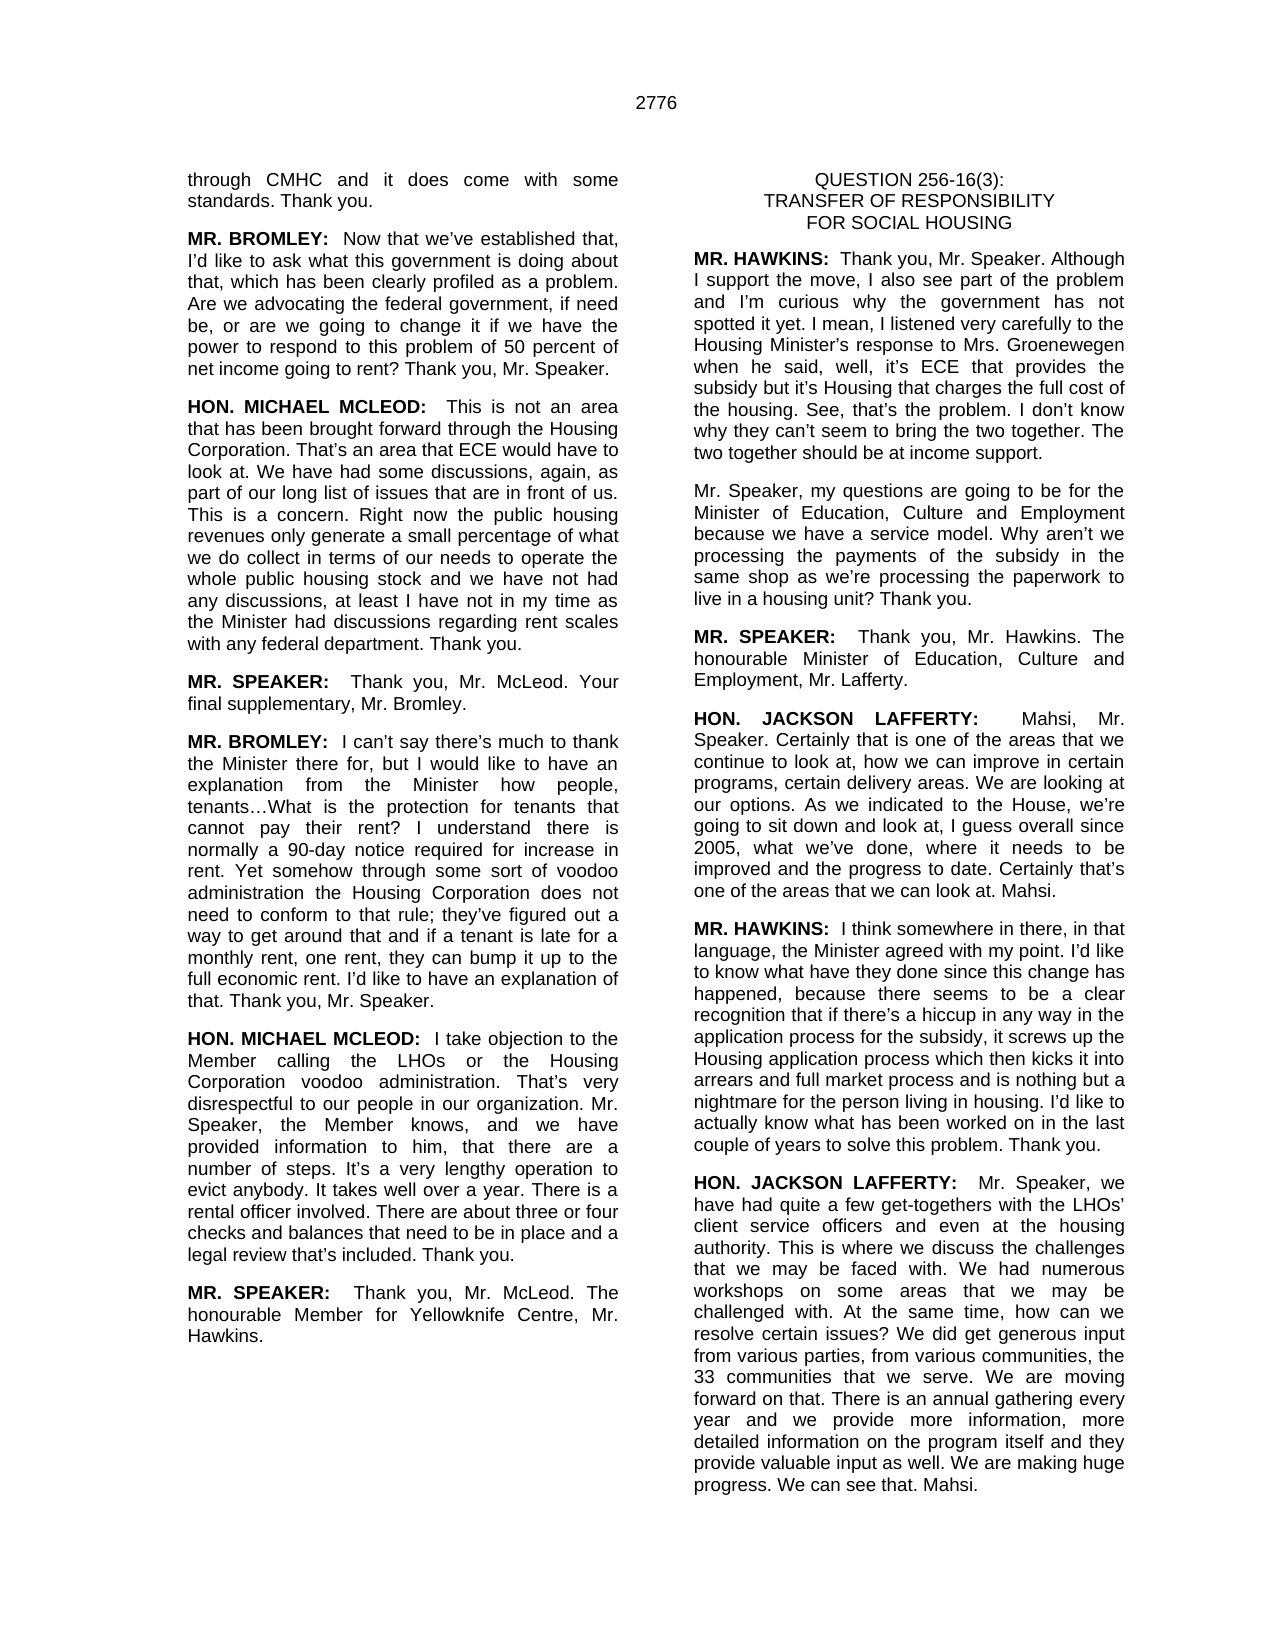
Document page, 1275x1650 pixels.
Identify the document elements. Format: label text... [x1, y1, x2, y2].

text HON. MICHAEL MCLEOD: This is not an area that has been brought forward through the Housing Corporation. That’s an area that ECE would have to look at. We have had some discussions, again, as part of our long list of issues that are in front of us. This is a concern. Right now the public housing revenues only generate a small percentage of what we do collect in terms of our needs to operate the whole public housing stock and we have not had any discussions, at least I have not in my time as the Minister had discussions regarding rent scales with any federal department. Thank you. [187, 396, 619, 654]
text MR. HAWKINS: Thank you, Mr. Speaker. Although I support the move, I also see part of the problem and I’m curious why the government has not spotted it yet. I mean, I listened very carefully to the Housing Minister’s response to Mrs. Groenewegen when he said, well, it’s ECE that provides the subsidy but it’s Housing that charges the full cost of the housing. See, that’s the problem. I don’t know why they can’t seem to bring the two together. The two together should be at income support. [694, 248, 1125, 463]
text HON. MICHAEL MCLEOD: I take objection to the Member calling the LHOs or the Housing Corporation voodoo administration. That’s very disrespectful to our people in our organization. Mr. Speaker, the Member knows, and we have provided information to him, that there are a number of steps. It’s a very lengthy operation to evict anybody. It takes well over a year. There is a rental officer involved. There are about three or four checks and balances that need to be in place and a legal review that’s included. Thank you. [187, 1028, 619, 1265]
text HON. JACKSON LAFFERTY: Mr. Speaker, we have had quite a few get-togethers with the LHOs’ client service officers and even at the housing authority. This is where we discuss the challenges that we may be faced with. We had numerous workshops on some areas that we may be challenged with. At the same time, how can we resolve certain issues? We did get generous input from various parties, from various communities, the 33 communities that we serve. We are moving forward on that. There is an annual gathering every year and we provide more information, more detailed information on the program itself and they provide valuable input as well. We are making huge progress. We can see that. Mahsi. [694, 1172, 1125, 1495]
text MR. SPEAKER: Thank you, Mr. McLeod. Your final supplementary, Mr. Bromley. [187, 671, 619, 714]
text MR. SPEAKER: Thank you, Mr. McLeod. The honourable Member for Yellowknife Centre, Mr. Hawkins. [187, 1282, 619, 1346]
subtitle QUESTION 256-16(3): TRANSFER OF RESPONSIBILITY FOR SOCIAL HOUSING [694, 168, 1125, 233]
text MR. BROMLEY: Now that we’ve established that, I’d like to ask what this government is doing about that, which has been clearly profiled as a problem. Are we advocating the federal government, if need be, or are we going to change it if we have the power to respond to this problem of 50 percent of net income going to rent? Thank you, Mr. Speaker. [187, 228, 619, 379]
text HON. JACKSON LAFFERTY: Mahsi, Mr. Speaker. Certainly that is one of the areas that we continue to look at, how we can improve in certain programs, certain delivery areas. We are looking at our options. As we indicated to the House, we’re going to sit down and look at, I guess overall since 2005, what we’ve done, where it needs to be improved and the progress to date. Certainly that’s one of the areas that we can look at. Mahsi. [694, 707, 1125, 901]
text MR. BROMLEY: I can’t say there’s much to thank the Minister there for, but I would like to have an explanation from the Minister how people, tenants…What is the protection for tenants that cannot pay their rent? I understand there is normally a 90-day notice required for increase in rent. Yet somehow through some sort of voodoo administration the Housing Corporation does not need to conform to that rule; they’ve figured out a way to get around that and if a tenant is late for a monthly rent, one rent, they can bump it up to the full economic rent. I’d like to have an explanation of that. Thank you, Mr. Speaker. [187, 731, 619, 1011]
text MR. SPEAKER: Thank you, Mr. Hawkins. The honourable Minister of Education, Culture and Employment, Mr. Lafferty. [694, 626, 1125, 691]
text Mr. Speaker, my questions are going to be for the Minister of Education, Culture and Employment because we have a service model. Why aren’t we processing the payments of the subsidy in the same shop as we’re processing the paperwork to live in a housing unit? Thank you. [694, 480, 1125, 609]
text MR. HAWKINS: I think somewhere in there, in that language, the Minister agreed with my point. I’d like to know what have they done since this change has happened, because there seems to be a clear recognition that if there’s a hiccup in any way in the application process for the subsidy, it screws up the Housing application process which then kicks it into arrears and full market process and is nothing but a nightmare for the person living in housing. I’d like to actually know what has been worked on in the last couple of years to solve this problem. Thank you. [694, 918, 1125, 1155]
